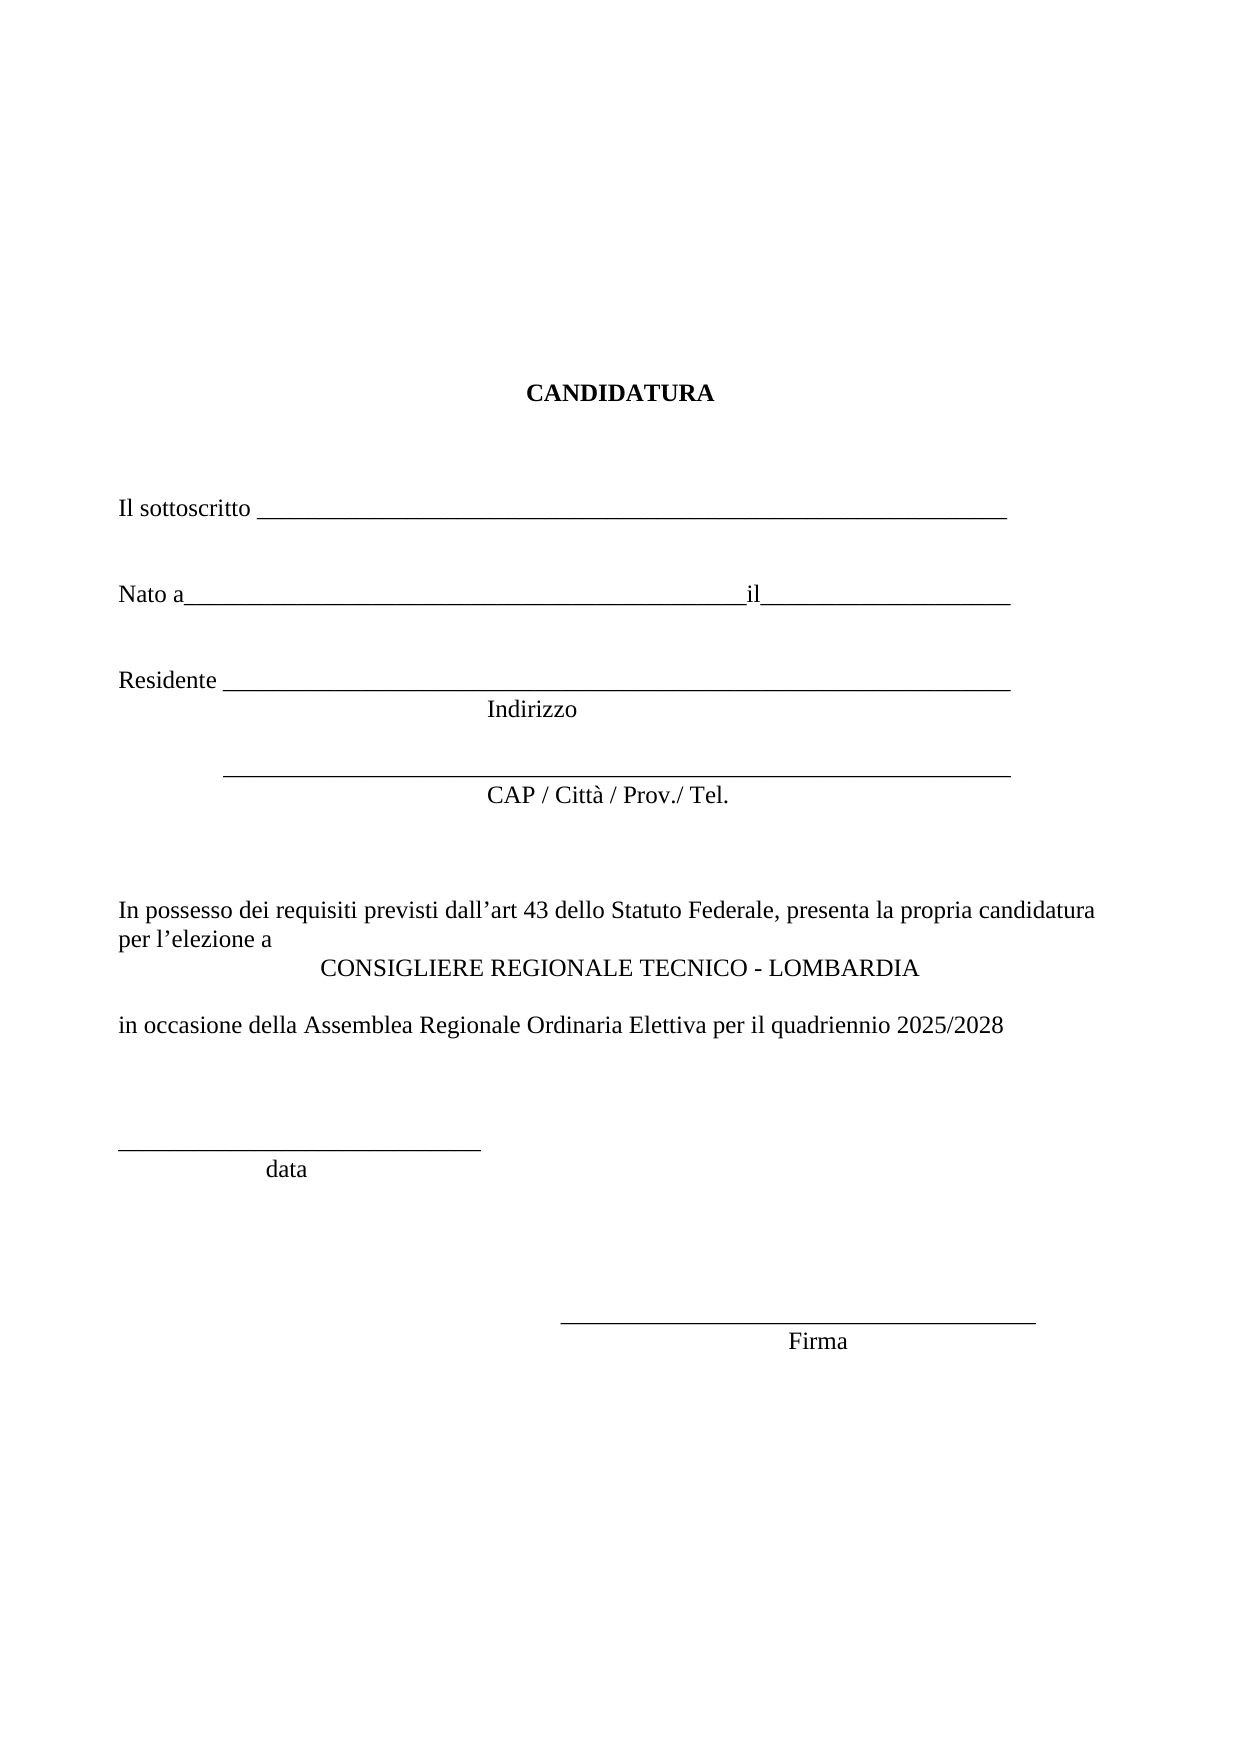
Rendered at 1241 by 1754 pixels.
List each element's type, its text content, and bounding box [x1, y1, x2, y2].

text CONSIGLIERE REGIONALE TECNICO - LOMBARDIA [118, 953, 1122, 981]
text Il sottoscritto ____________________________________________________________ [118, 493, 1122, 521]
text Firma [118, 1326, 1122, 1355]
text ______________________________________ [118, 1298, 1122, 1326]
text In possesso dei requisiti previsti dall’art 43 dello Statuto Federale, presenta la propria candidatura per l’elezione a [118, 895, 1122, 953]
text Indirizzo [118, 694, 1122, 723]
text Residente _______________________________________________________________ [118, 665, 1122, 694]
text in occasione della Assemblea Regionale Ordinaria Elettiva per il quadriennio 2025/2028 [118, 1010, 1122, 1039]
text Nato a_____________________________________________il____________________ [118, 579, 1122, 608]
text CAP / Città / Prov./ Tel. [118, 780, 1122, 809]
text _______________________________________________________________ [118, 751, 1122, 780]
text _____________________________ [118, 1125, 1122, 1154]
text data [192, 1154, 1122, 1183]
subtitle CANDIDATURA [118, 378, 1122, 406]
